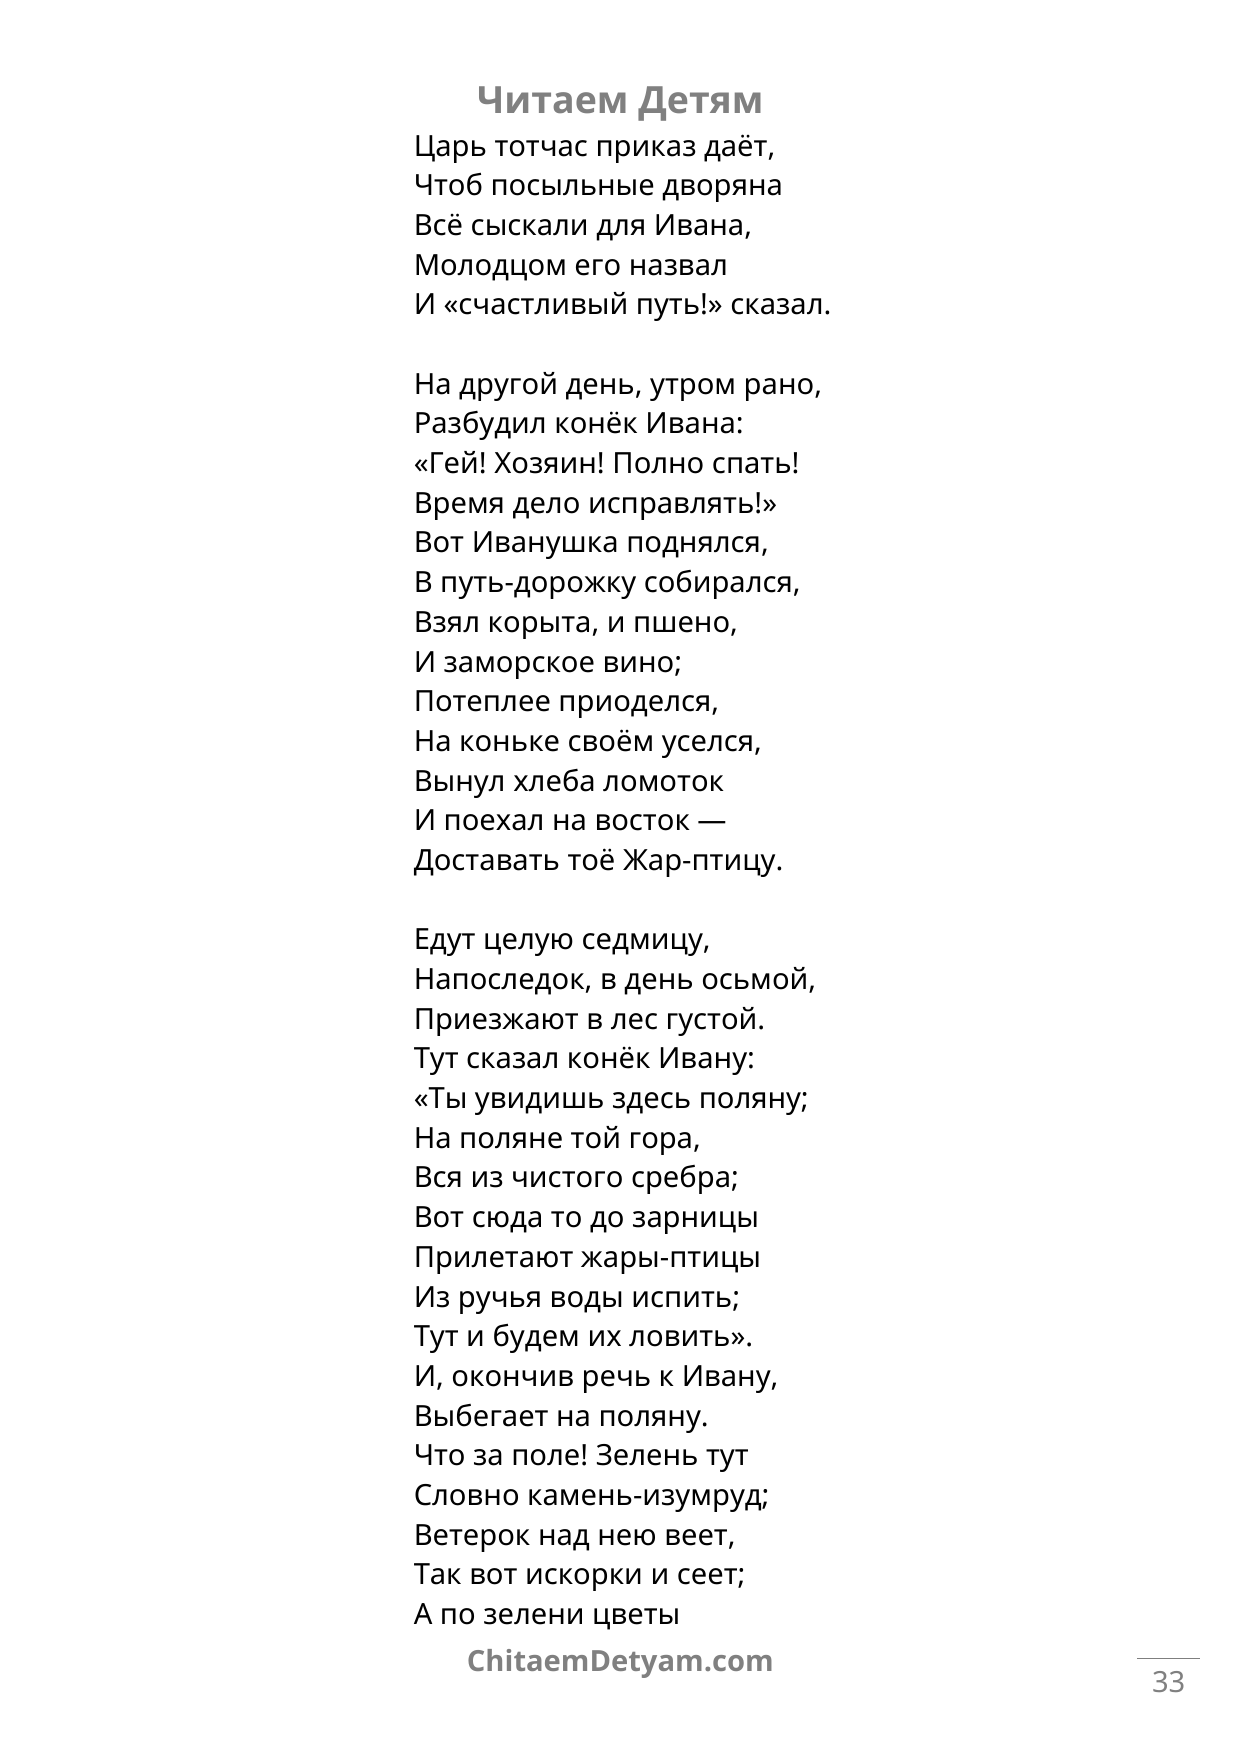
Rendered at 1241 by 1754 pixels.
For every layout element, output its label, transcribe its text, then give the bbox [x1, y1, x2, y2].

text Едут целую седмицу, [413, 919, 1122, 958]
text И заморское вино; [413, 641, 1122, 681]
text На коньке своём уселся, [413, 720, 1122, 760]
text А по зелени цветы [413, 1593, 1122, 1633]
text Выбегает на поляну. [413, 1395, 1122, 1434]
text «Гей! Хозяин! Полно спать! [413, 442, 1122, 482]
text Молодцом его назвал [413, 244, 1122, 284]
text Прилетают жары-птицы [413, 1236, 1122, 1276]
text На другой день, утром рано, [413, 363, 1122, 403]
text Тут и будем их ловить». [413, 1316, 1122, 1355]
text Напоследок, в день осьмой, [413, 958, 1122, 998]
text В путь-дорожку собирался, [413, 561, 1122, 601]
text Потеплее приоделся, [413, 681, 1122, 720]
text И поехал на восток — [413, 799, 1122, 839]
text «Ты увидишь здесь поляну; [413, 1077, 1122, 1117]
text На поляне той гора, [413, 1117, 1122, 1157]
text Время дело исправлять!» [413, 482, 1122, 522]
text Из ручья воды испить; [413, 1276, 1122, 1316]
text Вот Иванушка поднялся, [413, 522, 1122, 561]
text Тут сказал конёк Ивану: [413, 1038, 1122, 1077]
text Всё сыскали для Ивана, [413, 204, 1122, 244]
text Приезжают в лес густой. [413, 998, 1122, 1038]
text Вот сюда то до зарницы [413, 1196, 1122, 1236]
text Что за поле! Зелень тут [413, 1434, 1122, 1474]
text Так вот искорки и сеет; [413, 1554, 1122, 1593]
text Доставать тоё Жар-птицу. [413, 839, 1122, 879]
text Вынул хлеба ломоток [413, 760, 1122, 799]
text Вся из чистого сребра; [413, 1157, 1122, 1196]
text Чтоб посыльные дворяна [413, 164, 1122, 204]
text И «счастливый путь!» сказал. [413, 284, 1122, 323]
text Словно камень-изумруд; [413, 1474, 1122, 1514]
text Царь тотчас приказ даёт, [413, 125, 1122, 164]
text Ветерок над нею веет, [413, 1514, 1122, 1554]
text И, окончив речь к Ивану, [413, 1355, 1122, 1395]
text Взял корыта, и пшено, [413, 601, 1122, 641]
text Разбудил конёк Ивана: [413, 403, 1122, 442]
